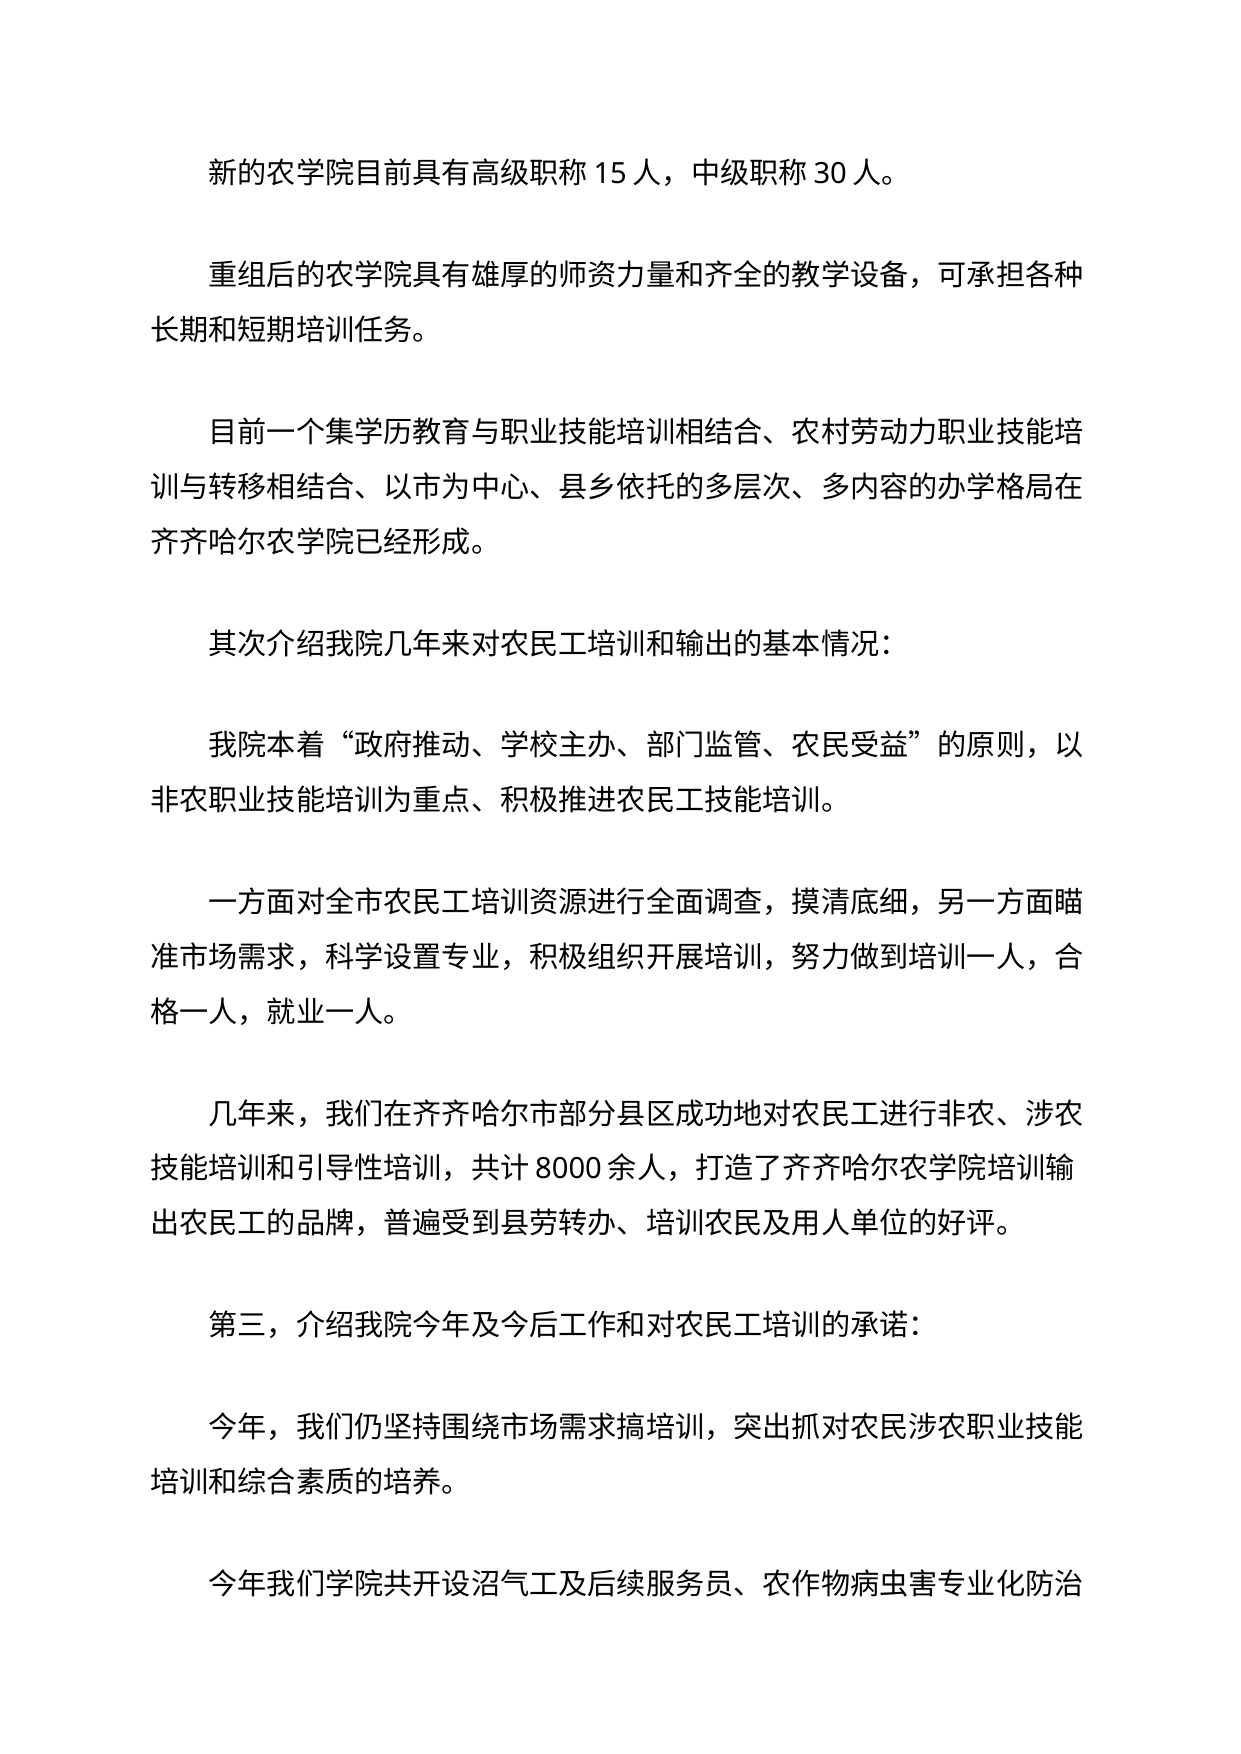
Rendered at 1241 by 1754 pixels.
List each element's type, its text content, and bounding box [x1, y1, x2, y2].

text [150, 1560, 1090, 1603]
text 重组后的农学院具有雄厚的师资力量和齐全的教学设备，可承担各种长期和短期培训任务。 [150, 252, 1090, 349]
text 目前一个集学历教育与职业技能培训相结合、农村劳动力职业技能培训与转移相结合、以市为中心、县乡依托的多层次、多内容的办学格局在齐齐哈尔农学院已经形成。 [150, 409, 1090, 561]
text 一方面对全市农民工培训资源进行全面调查，摸清底细，另一方面瞄准市场需求，科学设置专业，积极组织开展培训，努力做到培训一人，合格一人，就业一人。 [150, 879, 1090, 1031]
text 几年来，我们在齐齐哈尔市部分县区成功地对农民工进行非农、涉农技能培训和引导性培训，共计8000余人，打造了齐齐哈尔农学院培训输出农民工的品牌，普遍受到县劳转办、培训农民及用人单位的好评。 [150, 1090, 1090, 1242]
text 今年，我们仍坚持围绕市场需求搞培训，突出抓对农民涉农职业技能培训和综合素质的培养。 [150, 1404, 1090, 1501]
text 第三，介绍我院今年及今后工作和对农民工培训的承诺： [150, 1302, 1090, 1344]
text 我院本着“政府推动、学校主办、部门监管、农民受益”的原则，以非农职业技能培训为重点、积极推进农民工技能培训。 [150, 722, 1090, 819]
text 其次介绍我院几年来对农民工培训和输出的基本情况： [150, 620, 1090, 662]
text 新的农学院目前具有高级职称15人，中级职称30人。 [150, 150, 1090, 192]
